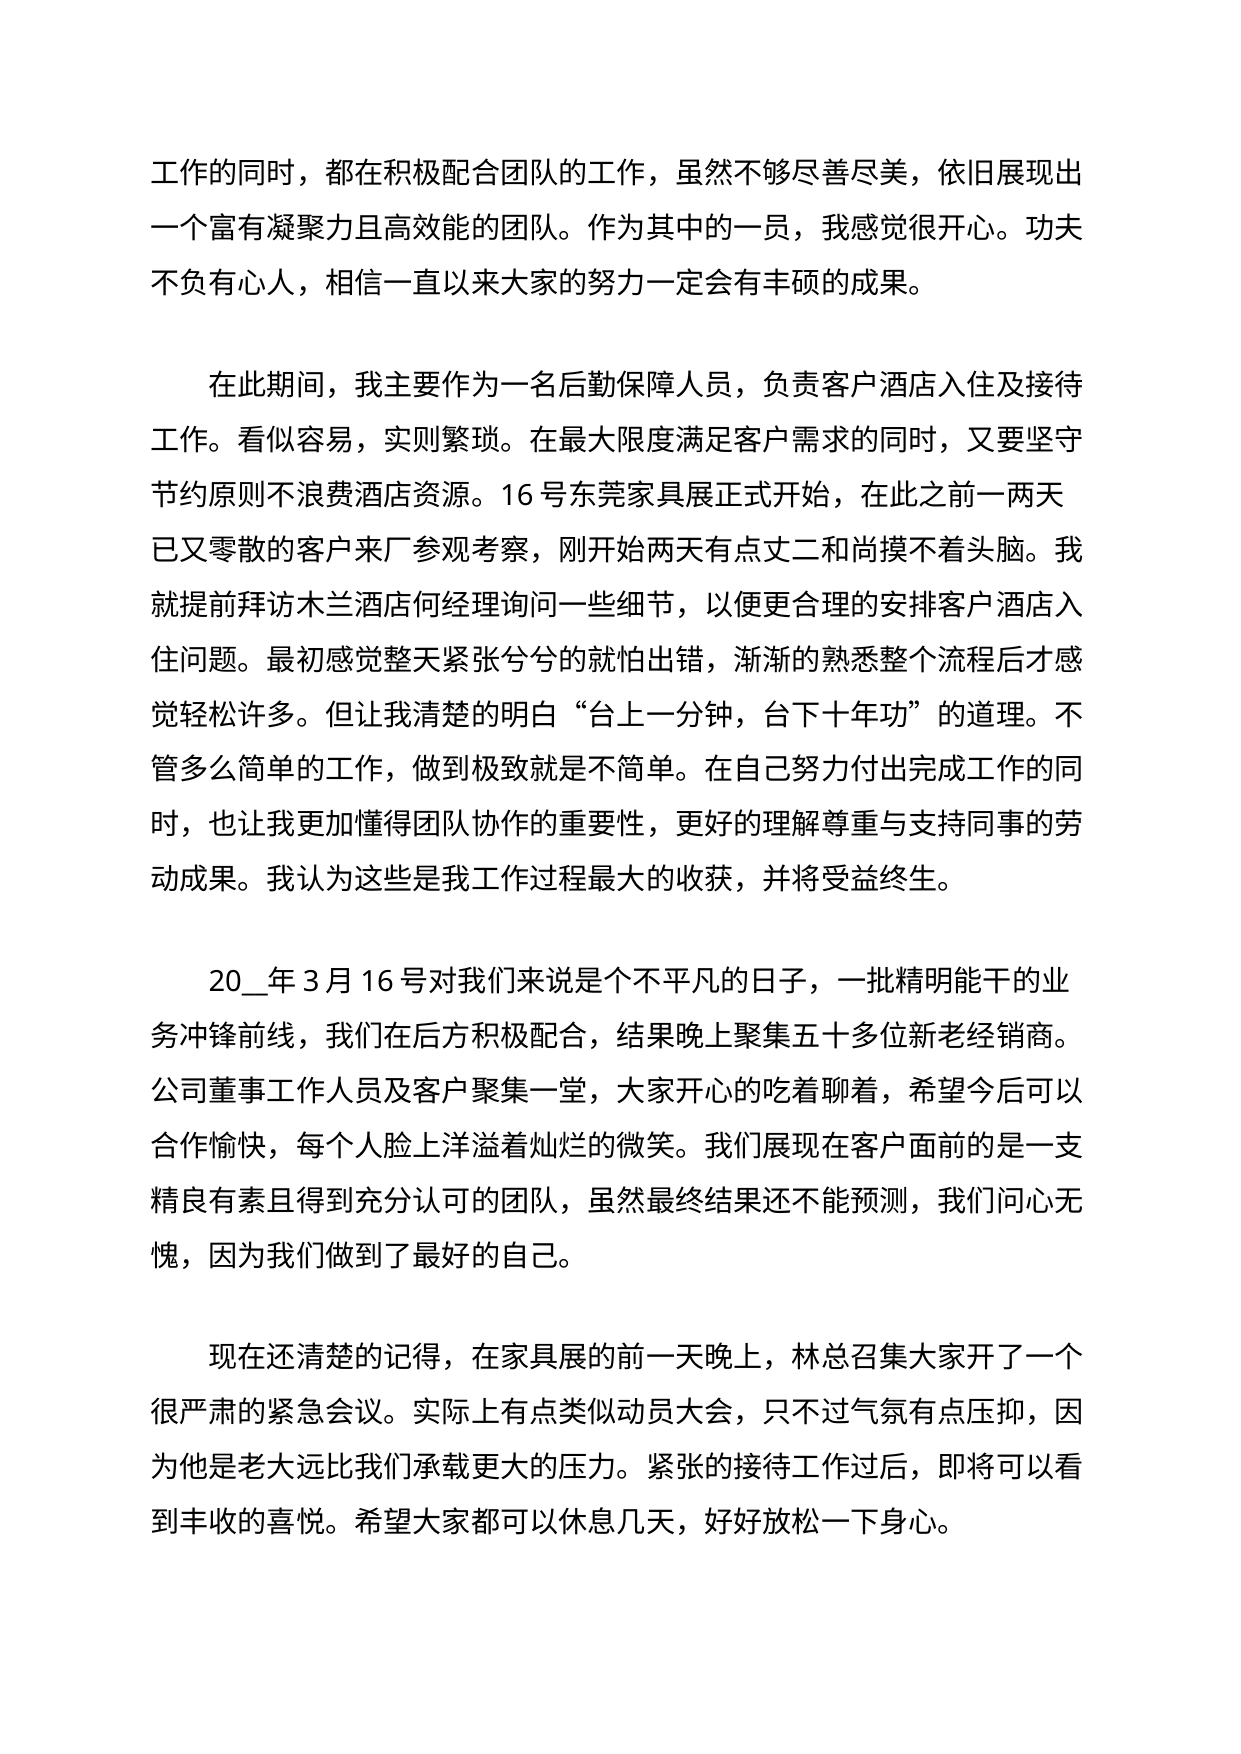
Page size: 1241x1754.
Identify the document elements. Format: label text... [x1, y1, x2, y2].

text 在此期间，我主要作为一名后勤保障人员，负责客户酒店入住及接待工作。看似容易，实则繁琐。在最大限度满足客户需求的同时，又要坚守节约原则不浪费酒店资源。16号东莞家具展正式开始，在此之前一两天已又零散的客户来厂参观考察，刚开始两天有点丈二和尚摸不着头脑。我就提前拜访木兰酒店何经理询问一些细节，以便更合理的安排客户酒店入住问题。最初感觉整天紧张兮兮的就怕出错，渐渐的熟悉整个流程后才感觉轻松许多。但让我清楚的明白“台上一分钟，台下十年功”的道理。不管多么简单的工作，做到极致就是不简单。在自己努力付出完成工作的同时，也让我更加懂得团队协作的重要性，更好的理解尊重与支持同事的劳动成果。我认为这些是我工作过程最大的收获，并将受益终生。 [150, 362, 1090, 898]
text 现在还清楚的记得，在家具展的前一天晚上，林总召集大家开了一个很严肃的紧急会议。实际上有点类似动员大会，只不过气氛有点压抑，因为他是老大远比我们承载更大的压力。紧张的接待工作过后，即将可以看到丰收的喜悦。希望大家都可以休息几天，好好放松一下身心。 [150, 1334, 1090, 1541]
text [150, 150, 1090, 302]
text 20__年3月16号对我们来说是个不平凡的日子，一批精明能干的业务冲锋前线，我们在后方积极配合，结果晚上聚集五十多位新老经销商。公司董事工作人员及客户聚集一堂，大家开心的吃着聊着，希望今后可以合作愉快，每个人脸上洋溢着灿烂的微笑。我们展现在客户面前的是一支精良有素且得到充分认可的团队，虽然最终结果还不能预测，我们问心无愧，因为我们做到了最好的自己。 [150, 957, 1090, 1274]
